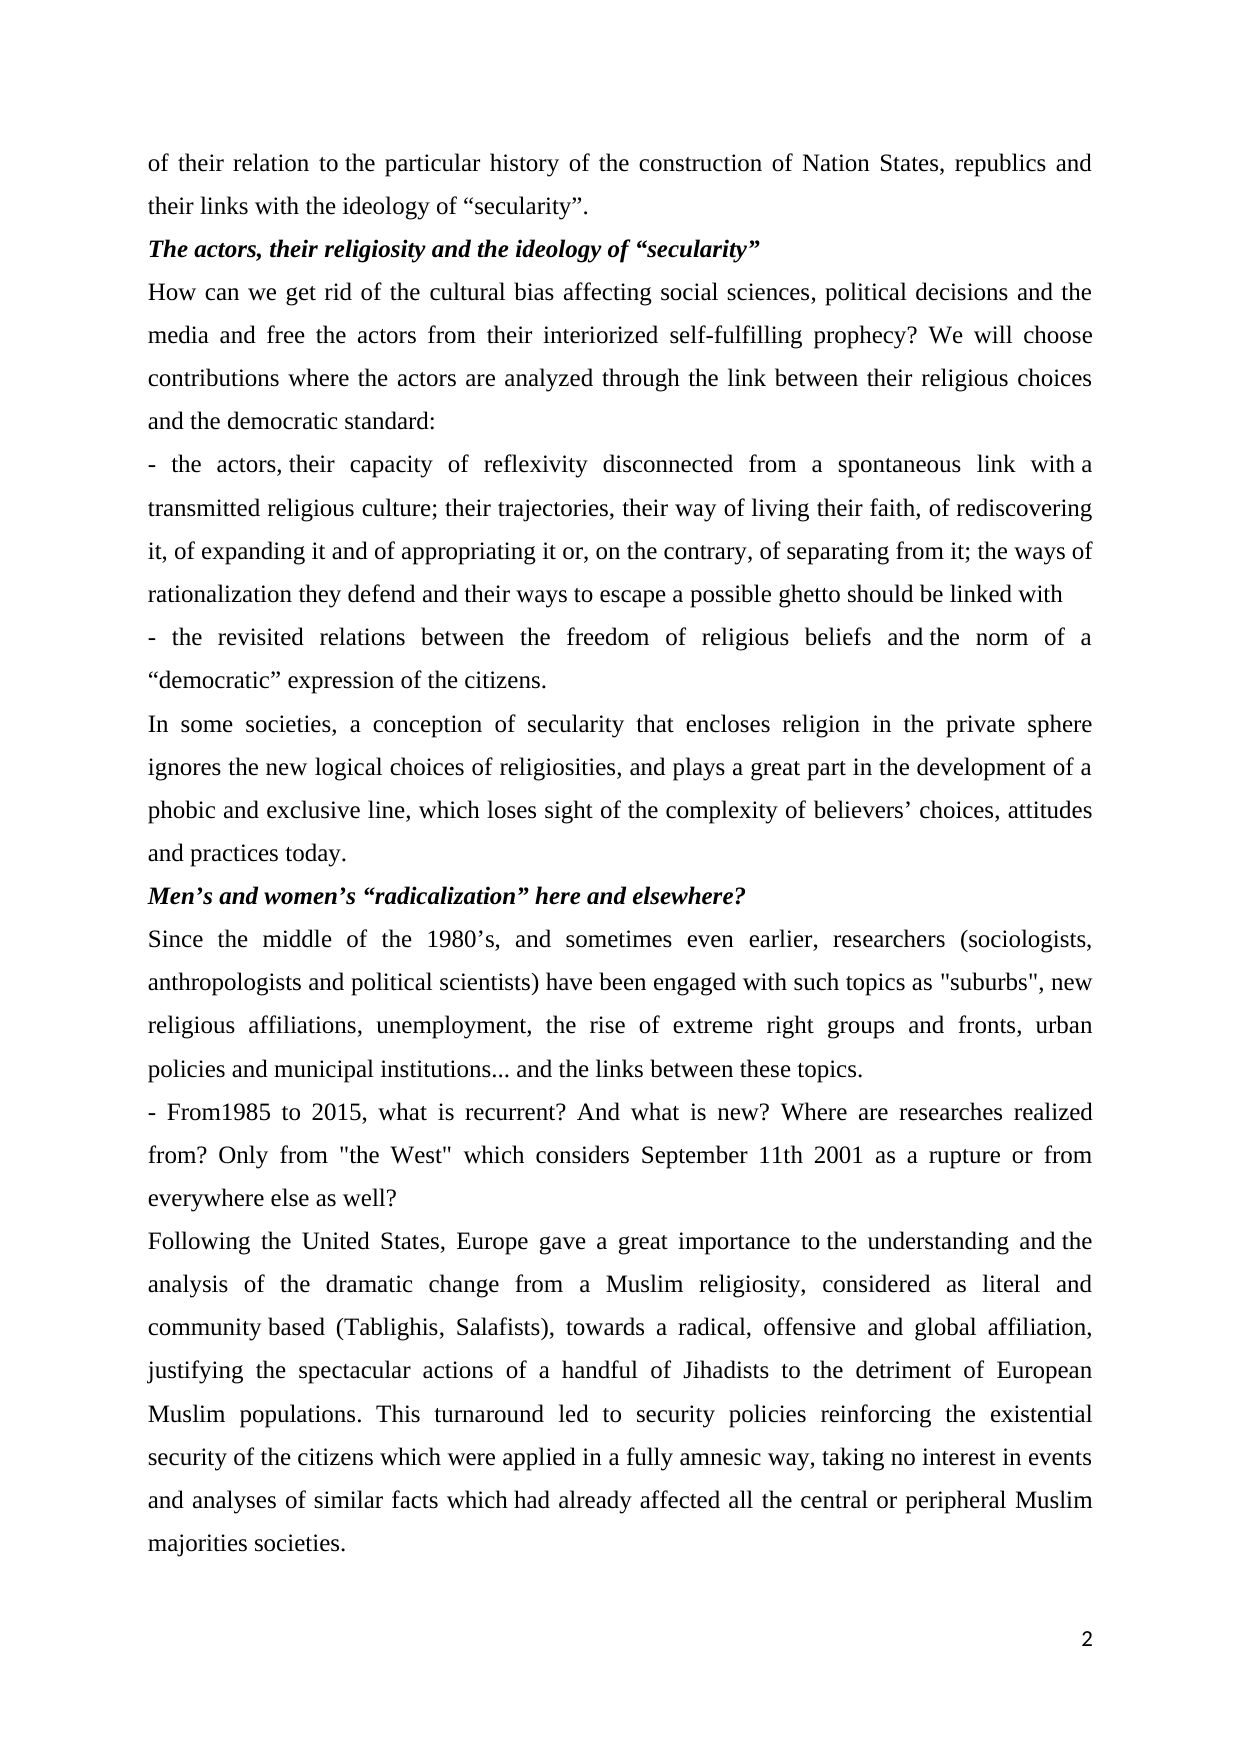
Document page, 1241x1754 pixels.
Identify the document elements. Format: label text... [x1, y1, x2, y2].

text - the actors, their capacity of reflexivity disconnected from a spontaneous link with a transmitted religious culture; their trajectories, their way of living their faith, of rediscovering it, of expanding it and of appropriating it or, on the contrary, of separating from it; the ways of rationalization they defend and their ways to escape a possible ghetto should be linked with [148, 449, 1093, 608]
text Following the United States, Europe gave a great importance to the understanding and the analysis of the dramatic change from a Muslim religiosity, considered as literal and community based (Tablighis, Salafists), towards a radical, offensive and global affiliation, justifying the spectacular actions of a handful of Jihadists to the detriment of European Muslim populations. This turnaround led to security policies reinforcing the existential security of the citizens which were applied in a fully amnesic way, taking no interest in events and analyses of similar facts which had already affected all the central or peripheral Muslim majorities societies. [148, 1226, 1093, 1557]
text In some societies, a conception of secularity that encloses religion in the private sphere ignores the new logical choices of religiosities, and plays a great part in the development of a phobic and exclusive line, which loses sight of the complexity of believers’ choices, attitudes and practices today. [148, 709, 1093, 867]
text Men’s and women’s “radicalization” here and elsewhere? [148, 881, 1093, 910]
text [148, 148, 1093, 219]
text How can we get rid of the cultural bias affecting social sciences, political decisions and the media and free the actors from their interiorized self-fulfilling prophecy? We will choose contributions where the actors are analyzed through the link between their religious choices and the democratic standard: [148, 277, 1093, 435]
text The actors, their religiosity and the ideology of “secularity” [148, 234, 1093, 263]
text - the revisited relations between the freedom of religious beliefs and the norm of a “democratic” expression of the citizens. [148, 622, 1093, 694]
text - From1985 to 2015, what is recurrent? And what is new? Where are researches realized from? Only from "the West" which considers September 11th 2001 as a rupture or from everywhere else as well? [148, 1097, 1093, 1212]
text Since the middle of the 1980’s, and sometimes even earlier, researchers (sociologists, anthropologists and political scientists) have been engaged with such topics as "suburbs", new religious affiliations, unemployment, the rise of extreme right groups and fronts, urban policies and municipal institutions... and the links between these topics. [148, 924, 1093, 1082]
